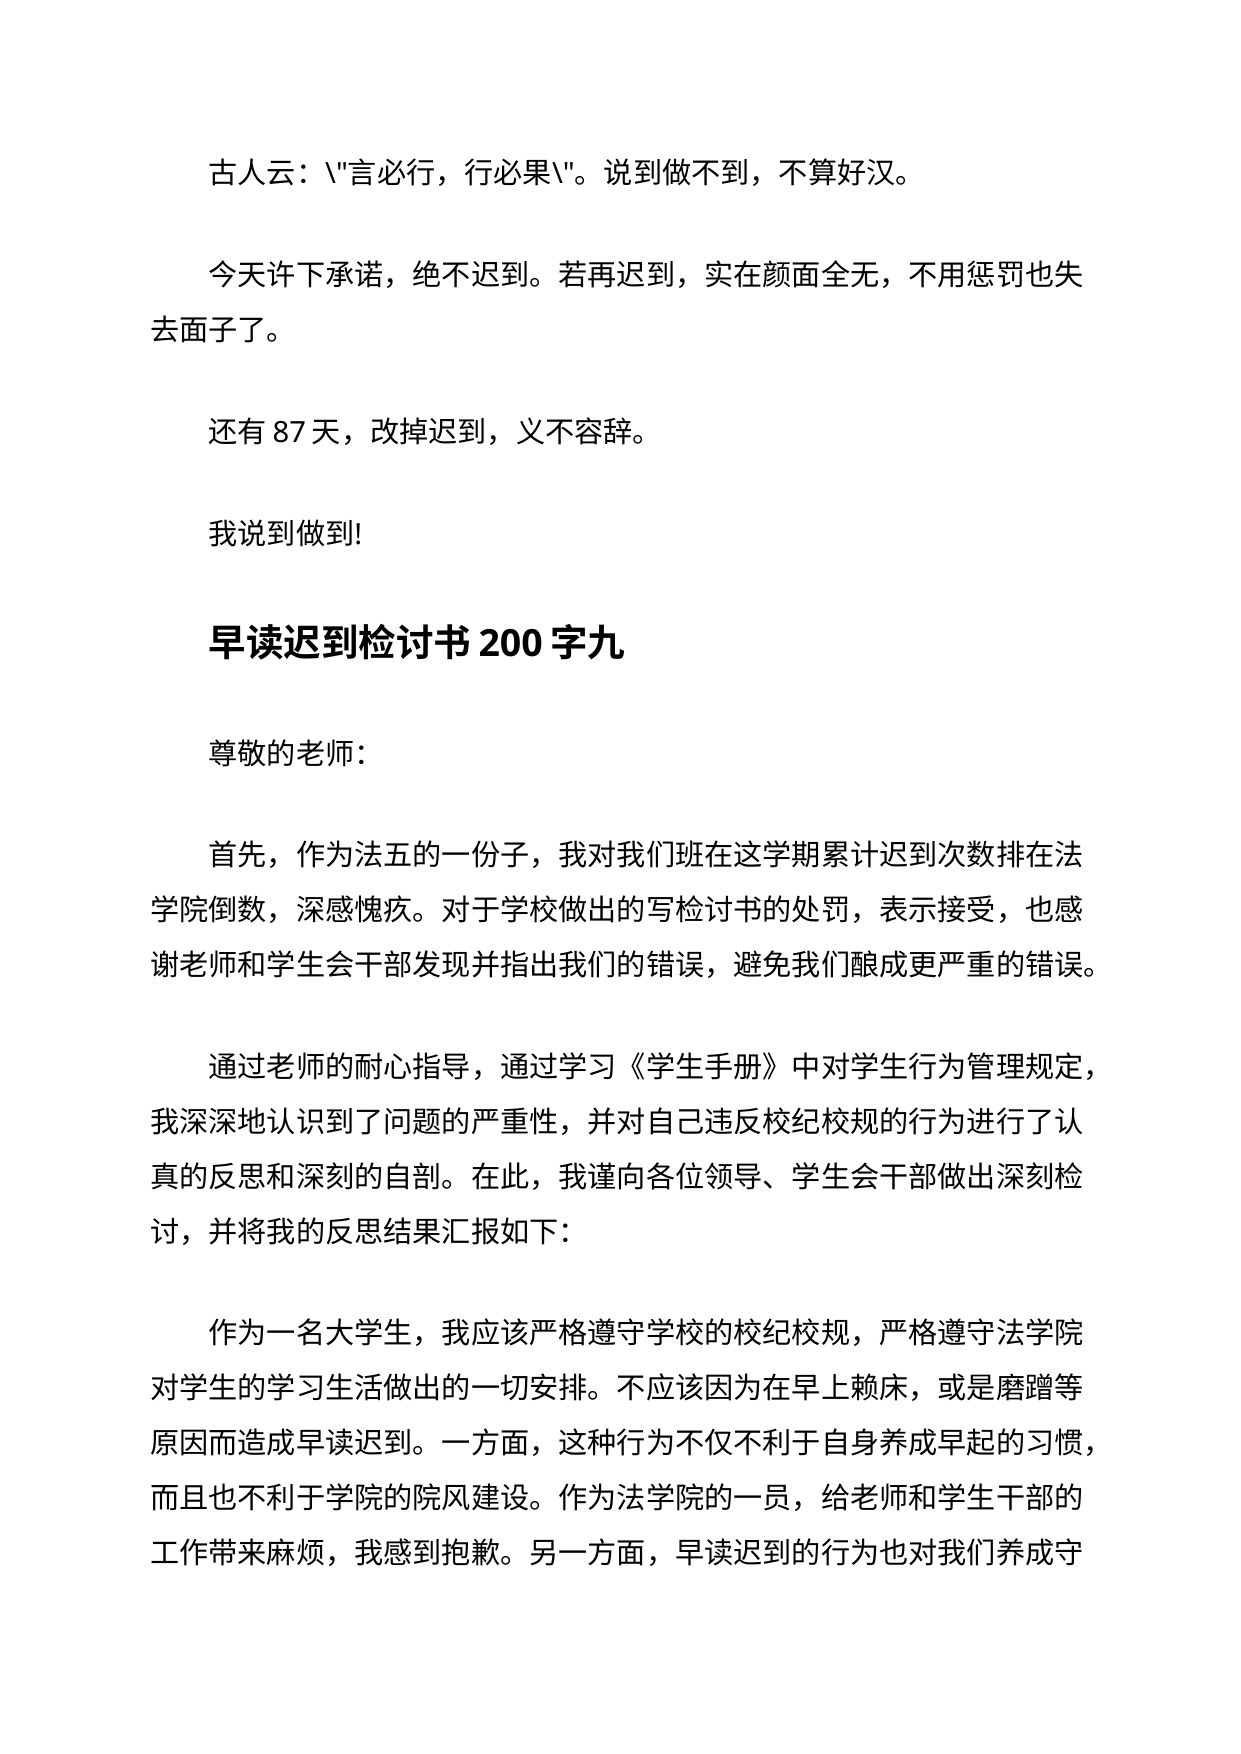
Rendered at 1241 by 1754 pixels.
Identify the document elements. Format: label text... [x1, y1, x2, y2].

text 通过老师的耐心指导，通过学习《学生手册》中对学生行为管理规定，我深深地认识到了问题的严重性，并对自己违反校纪校规的行为进行了认真的反思和深刻的自剖。在此，我谨向各位领导、学生会干部做出深刻检讨，并将我的反思结果汇报如下： [150, 1043, 1090, 1251]
text 早读迟到检讨书200字九 [150, 613, 1090, 667]
text 今天许下承诺，绝不迟到。若再迟到，实在颜面全无，不用惩罚也失去面子了。 [150, 252, 1090, 349]
text 尊敬的老师： [150, 730, 1090, 772]
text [150, 1310, 1090, 1572]
text 还有87天，改掉迟到，义不容辞。 [150, 409, 1090, 451]
text 古人云：\"言必行，行必果\"。说到做不到，不算好汉。 [150, 150, 1090, 192]
text 首先，作为法五的一份子，我对我们班在这学期累计迟到次数排在法学院倒数，深感愧疚。对于学校做出的写检讨书的处罚，表示接受，也感谢老师和学生会干部发现并指出我们的错误，避免我们酿成更严重的错误。 [150, 832, 1090, 984]
text 我说到做到! [150, 511, 1090, 553]
